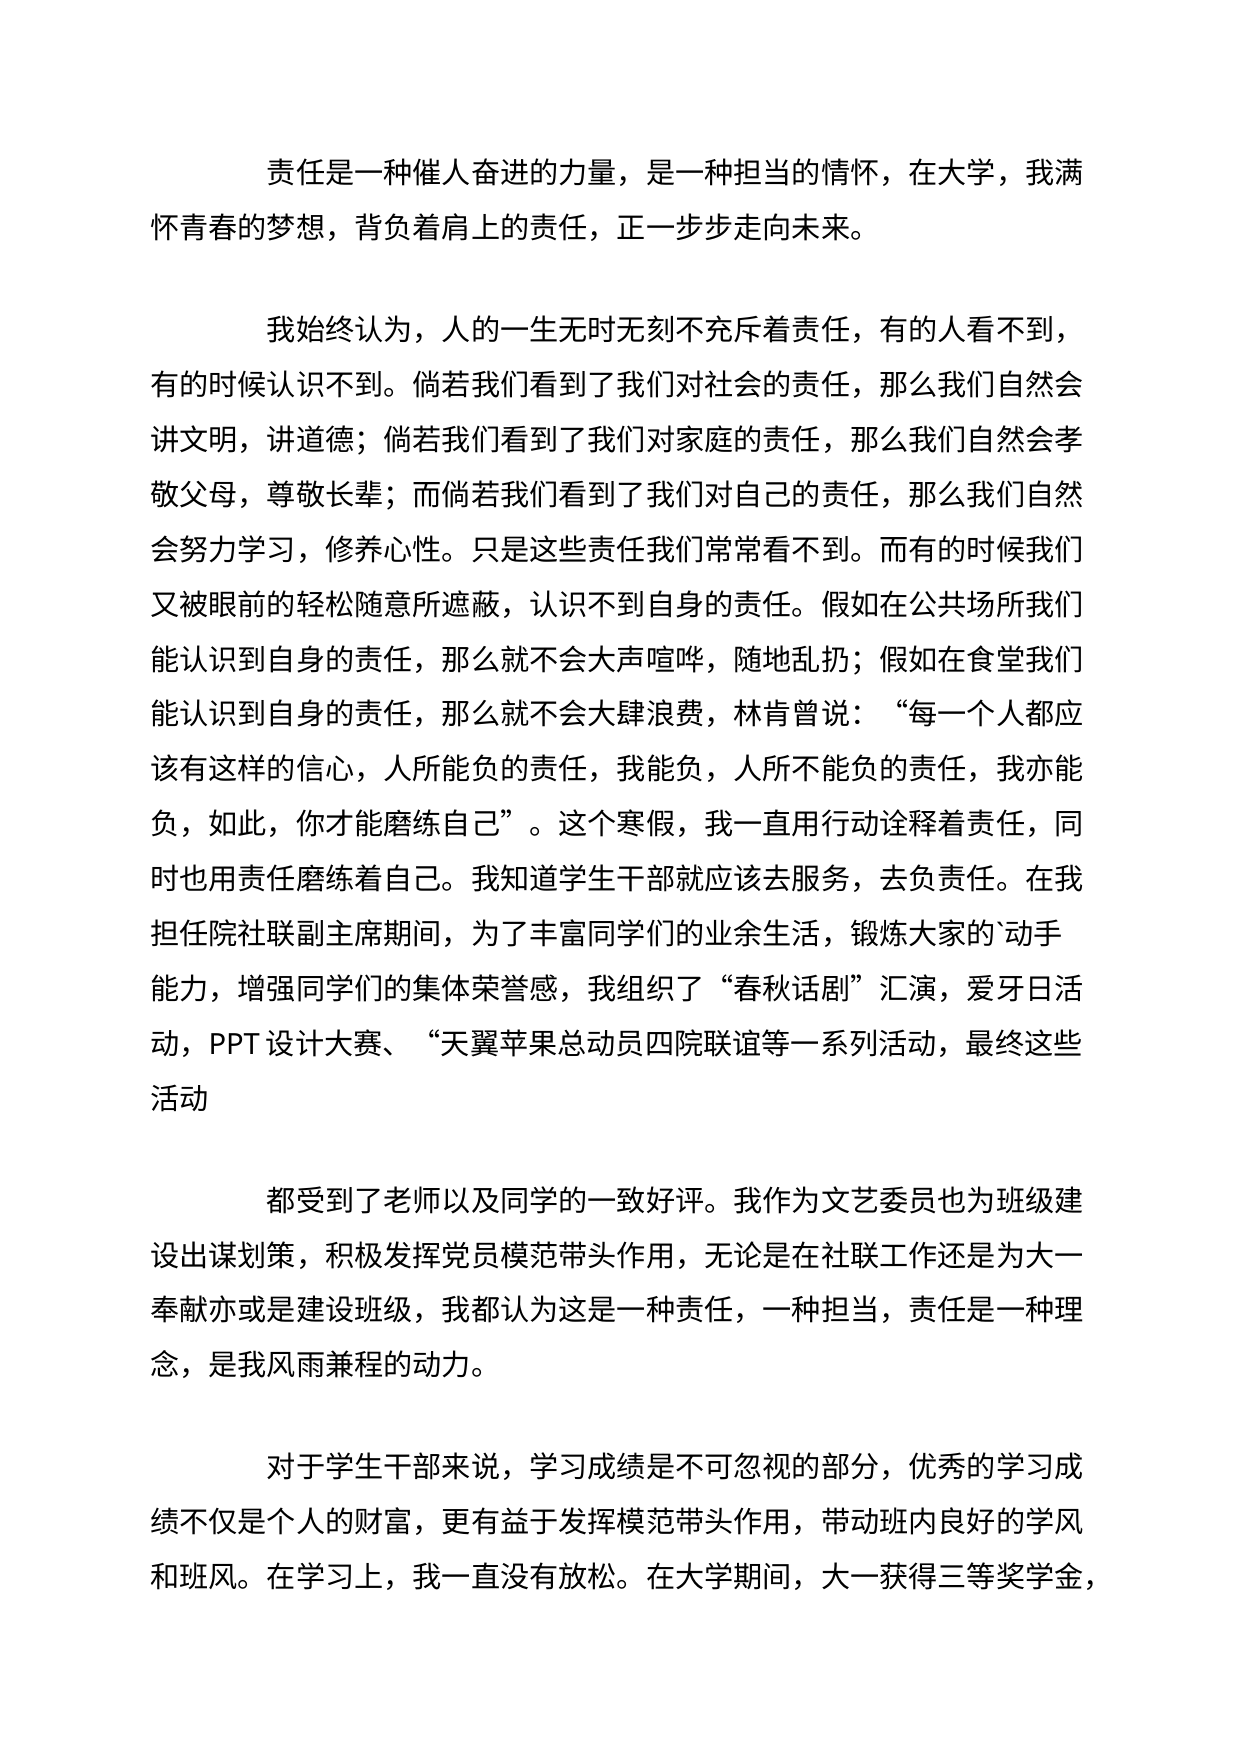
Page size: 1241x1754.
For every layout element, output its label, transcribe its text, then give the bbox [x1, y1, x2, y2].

text 我始终认为，人的一生无时无刻不充斥着责任，有的人看不到，有的时候认识不到。倘若我们看到了我们对社会的责任，那么我们自然会讲文明，讲道德；倘若我们看到了我们对家庭的责任，那么我们自然会孝敬父母，尊敬长辈；而倘若我们看到了我们对自己的责任，那么我们自然会努力学习，修养心性。只是这些责任我们常常看不到。而有的时候我们又被眼前的轻松随意所遮蔽，认识不到自身的责任。假如在公共场所我们能认识到自身的责任，那么就不会大声喧哗，随地乱扔；假如在食堂我们能认识到自身的责任，那么就不会大肆浪费，林肯曾说：“每一个人都应该有这样的信心，人所能负的责任，我能负，人所不能负的责任，我亦能负，如此，你才能磨练自己”。这个寒假，我一直用行动诠释着责任，同时也用责任磨练着自己。我知道学生干部就应该去服务，去负责任。在我担任院社联副主席期间，为了丰富同学们的业余生活，锻炼大家的`动手能力，增强同学们的集体荣誉感，我组织了“春秋话剧”汇演，爱牙日活动，PPT设计大赛、“天翼苹果总动员四院联谊等一系列活动，最终这些活动 [150, 307, 1090, 1118]
text 责任是一种催人奋进的力量，是一种担当的情怀，在大学，我满怀青春的梦想，背负着肩上的责任，正一步步走向未来。 [150, 150, 1090, 247]
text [150, 1444, 1090, 1596]
text 都受到了老师以及同学的一致好评。我作为文艺委员也为班级建设出谋划策，积极发挥党员模范带头作用，无论是在社联工作还是为大一奉献亦或是建设班级，我都认为这是一种责任，一种担当，责任是一种理念，是我风雨兼程的动力。 [150, 1177, 1090, 1384]
